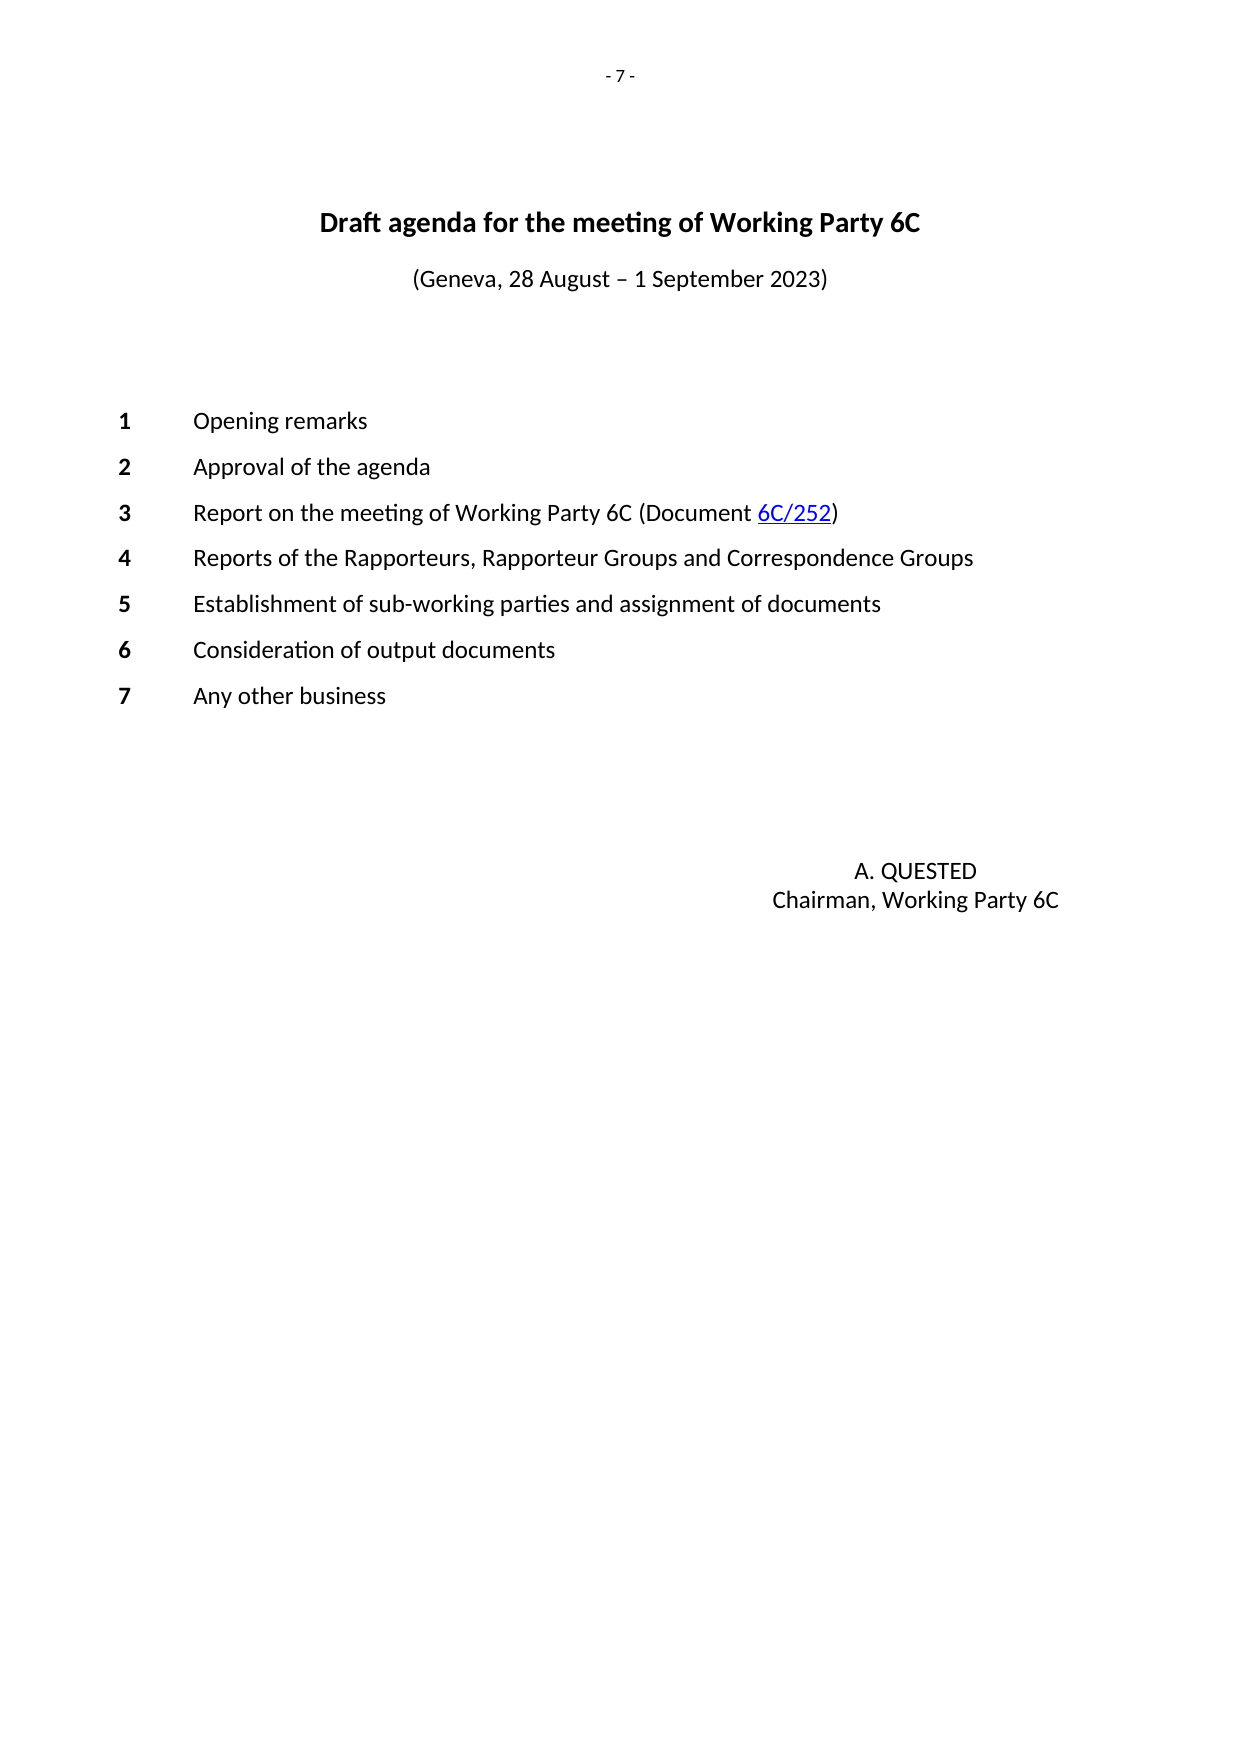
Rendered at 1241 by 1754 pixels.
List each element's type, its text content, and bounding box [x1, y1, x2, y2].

text 4 Reports of the Rapporteurs, Rapporteur Groups and Correspondence Groups [118, 543, 1122, 573]
text 6 Consideration of output documents [118, 635, 1122, 664]
title (Geneva, 28 August – 1 September 2023) [118, 264, 1122, 293]
text 7 Any other business [118, 681, 1122, 710]
text 2 Approval of the agenda [118, 452, 1122, 481]
text A. QUESTED Chairman, Working Party 6C [118, 856, 1122, 914]
text 5 Establishment of sub-working parties and assignment of documents [118, 589, 1122, 618]
text 3 Report on the meeting of Working Party 6C (Document 6C/252) [118, 498, 1122, 527]
text 1 Opening remarks [118, 406, 1122, 435]
title Draft agenda for the meeting of Working Party 6C [118, 168, 1122, 239]
